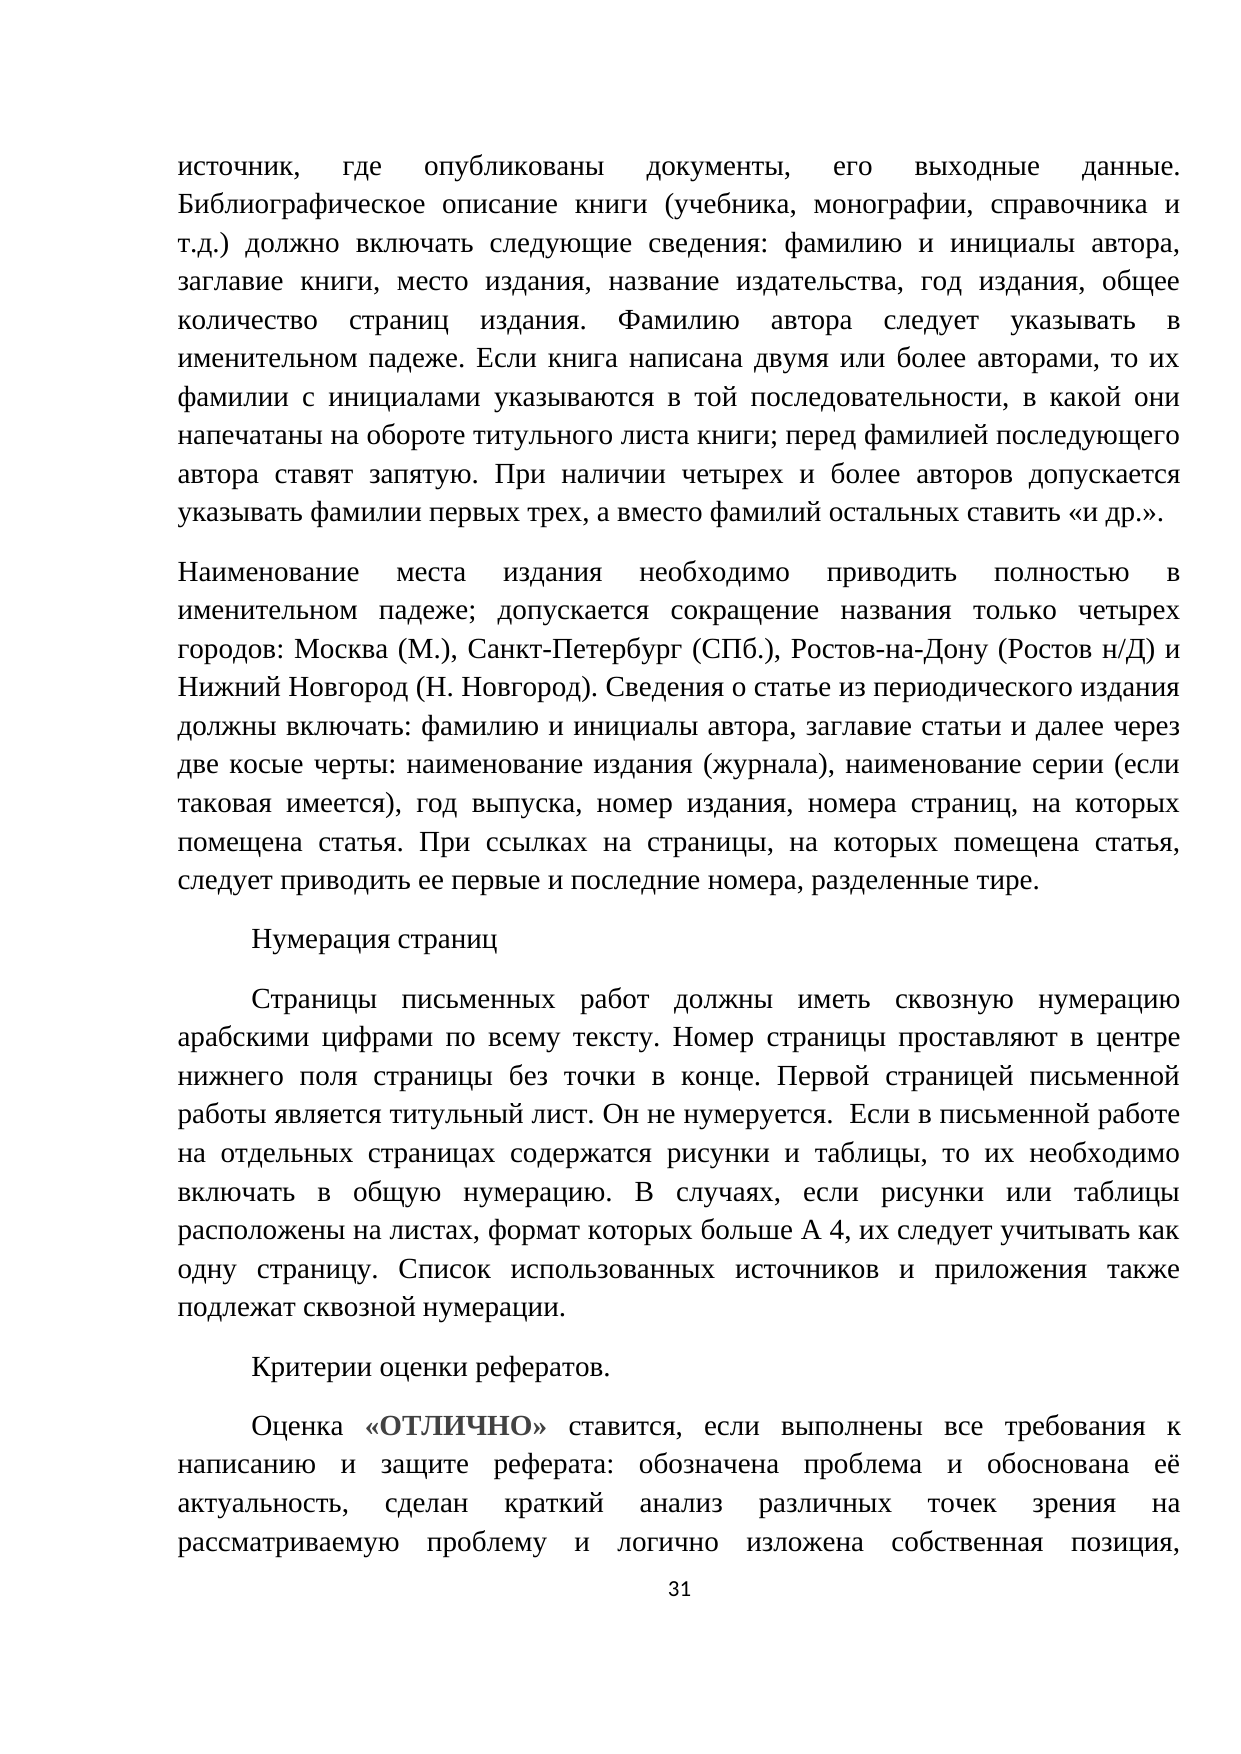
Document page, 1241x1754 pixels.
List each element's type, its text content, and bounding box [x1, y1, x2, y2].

text Наименование места издания необходимо приводить полностью в именительном падеже; допускается сокращение названия только четырех городов: Москва (М.), Санкт-Петербург (СПб.), Ростов-на-Дону (Ростов н/Д) и Нижний Новгород (Н. Новгород). Сведения о статье из периодического издания должны включать: фамилию и инициалы автора, заглавие статьи и далее через две косые черты: наименование издания (журнала), наименование серии (если таковая имеется), год выпуска, номер издания, номера страниц, на которых помещена статья. При ссылках на страницы, на которых помещена статья, следует приводить ее первые и последние номера, разделенные тире. [177, 554, 1181, 896]
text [177, 1408, 1181, 1557]
text Критерии оценки рефератов. [177, 1349, 1181, 1382]
text Страницы письменных работ должны иметь сквозную нумерацию арабскими цифрами по всему тексту. Номер страницы проставляют в центре нижнего поля страницы без точки в конце. Первой страницей письменной работы является титульный лист. Он не нумеруется. Если в письменной работе на отдельных страницах содержатся рисунки и таблицы, то их необходимо включать в общую нумерацию. В случаях, если рисунки или таблицы расположены на листах, формат которых больше А 4, их следует учитывать как одну страницу. Список использованных источников и приложения также подлежат сквозной нумерации. [177, 981, 1181, 1323]
text Нумерация страниц [177, 922, 1181, 955]
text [177, 148, 1181, 528]
